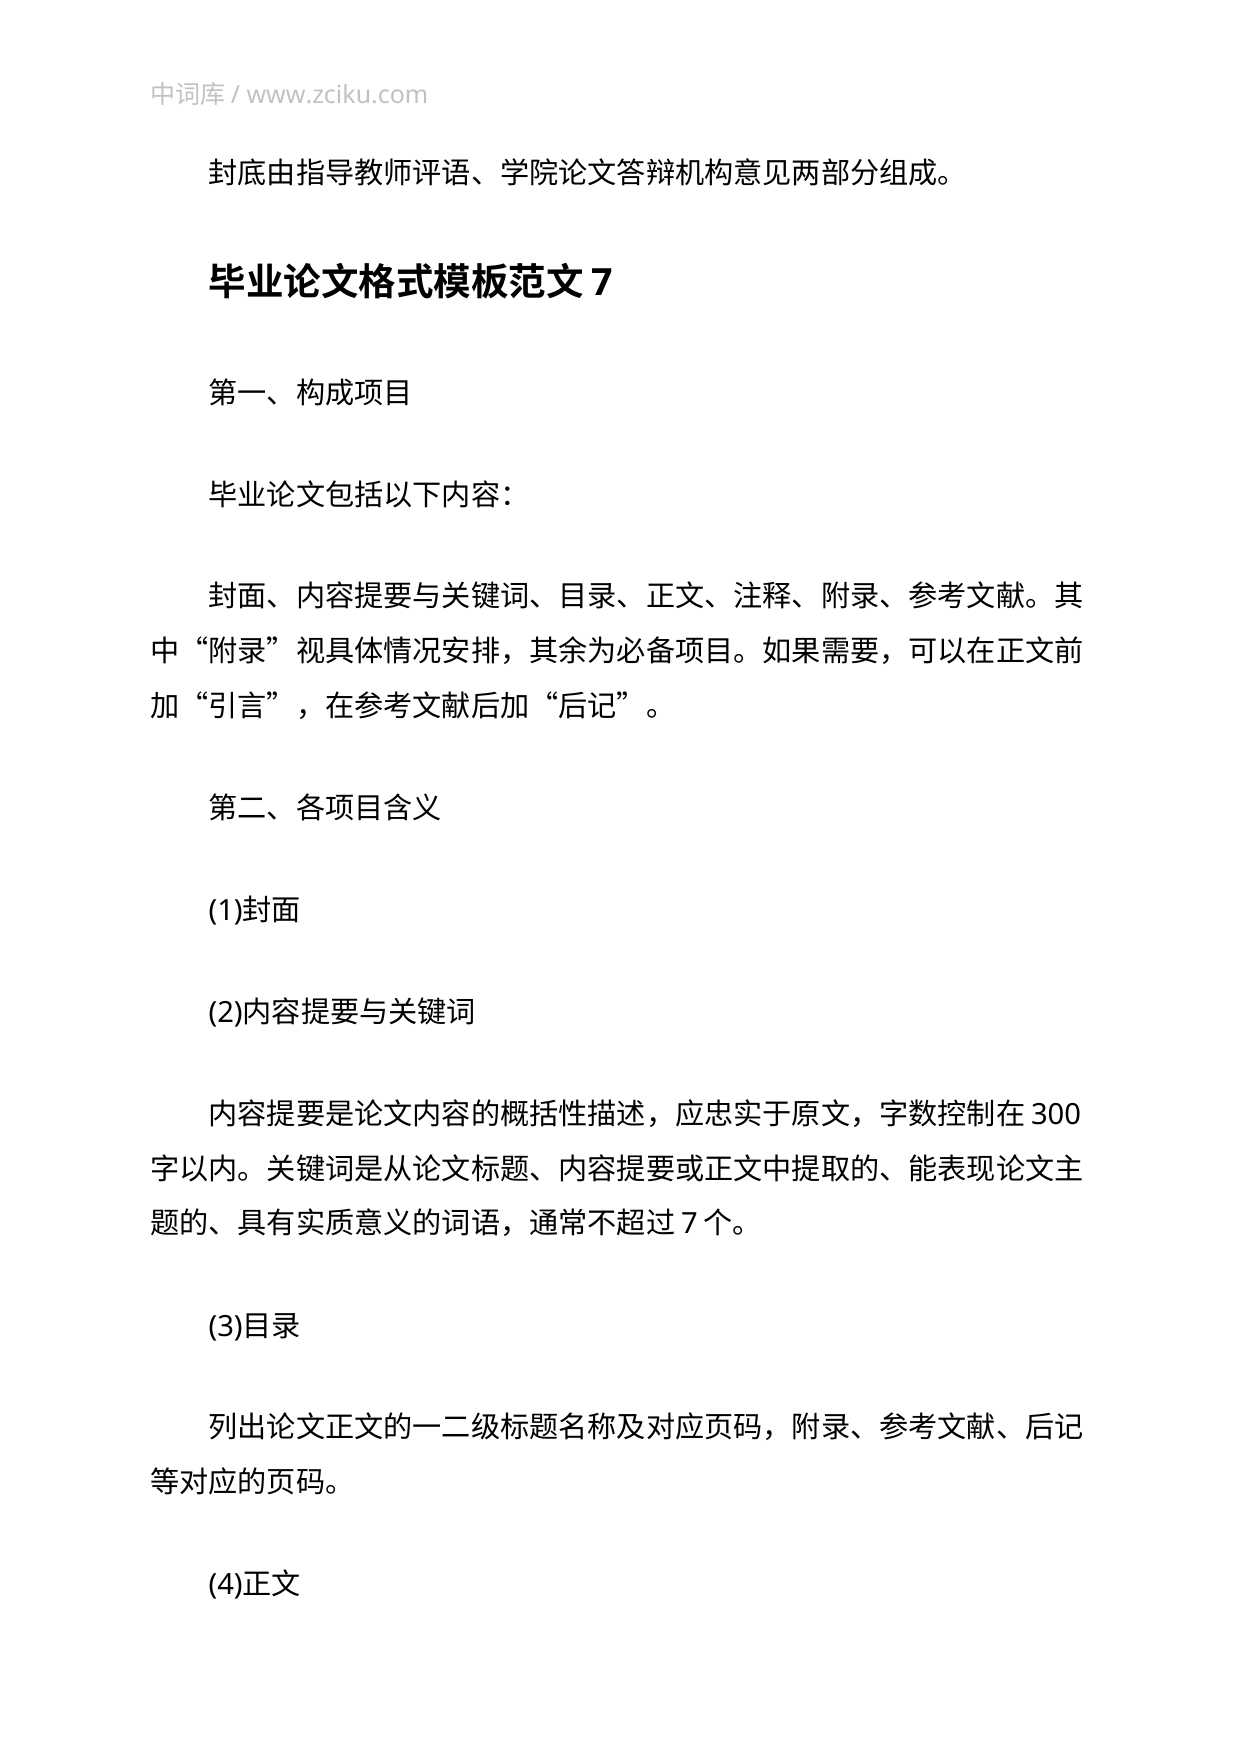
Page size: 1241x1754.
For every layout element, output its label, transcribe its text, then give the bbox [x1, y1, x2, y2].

text 封面、内容提要与关键词、目录、正文、注释、附录、参考文献。其中“附录”视具体情况安排，其余为必备项目。如果需要，可以在正文前加“引言”，在参考文献后加“后记”。 [150, 573, 1090, 725]
text (1)封面 [150, 886, 1090, 929]
text 第一、构成项目 [150, 369, 1090, 412]
text 第二、各项目含义 [150, 784, 1090, 827]
text (3)目录 [150, 1302, 1090, 1344]
text 封底由指导教师评语、学院论文答辩机构意见两部分组成。 [150, 150, 1090, 192]
text (4)正文 [150, 1561, 1090, 1603]
text 列出论文正文的一二级标题名称及对应页码，附录、参考文献、后记等对应的页码。 [150, 1404, 1090, 1501]
text 毕业论文包括以下内容： [150, 471, 1090, 513]
text 毕业论文格式模板范文7 [150, 252, 1090, 306]
text (2)内容提要与关键词 [150, 988, 1090, 1031]
text 内容提要是论文内容的概括性描述，应忠实于原文，字数控制在300字以内。关键词是从论文标题、内容提要或正文中提取的、能表现论文主题的、具有实质意义的词语，通常不超过7个。 [150, 1090, 1090, 1242]
